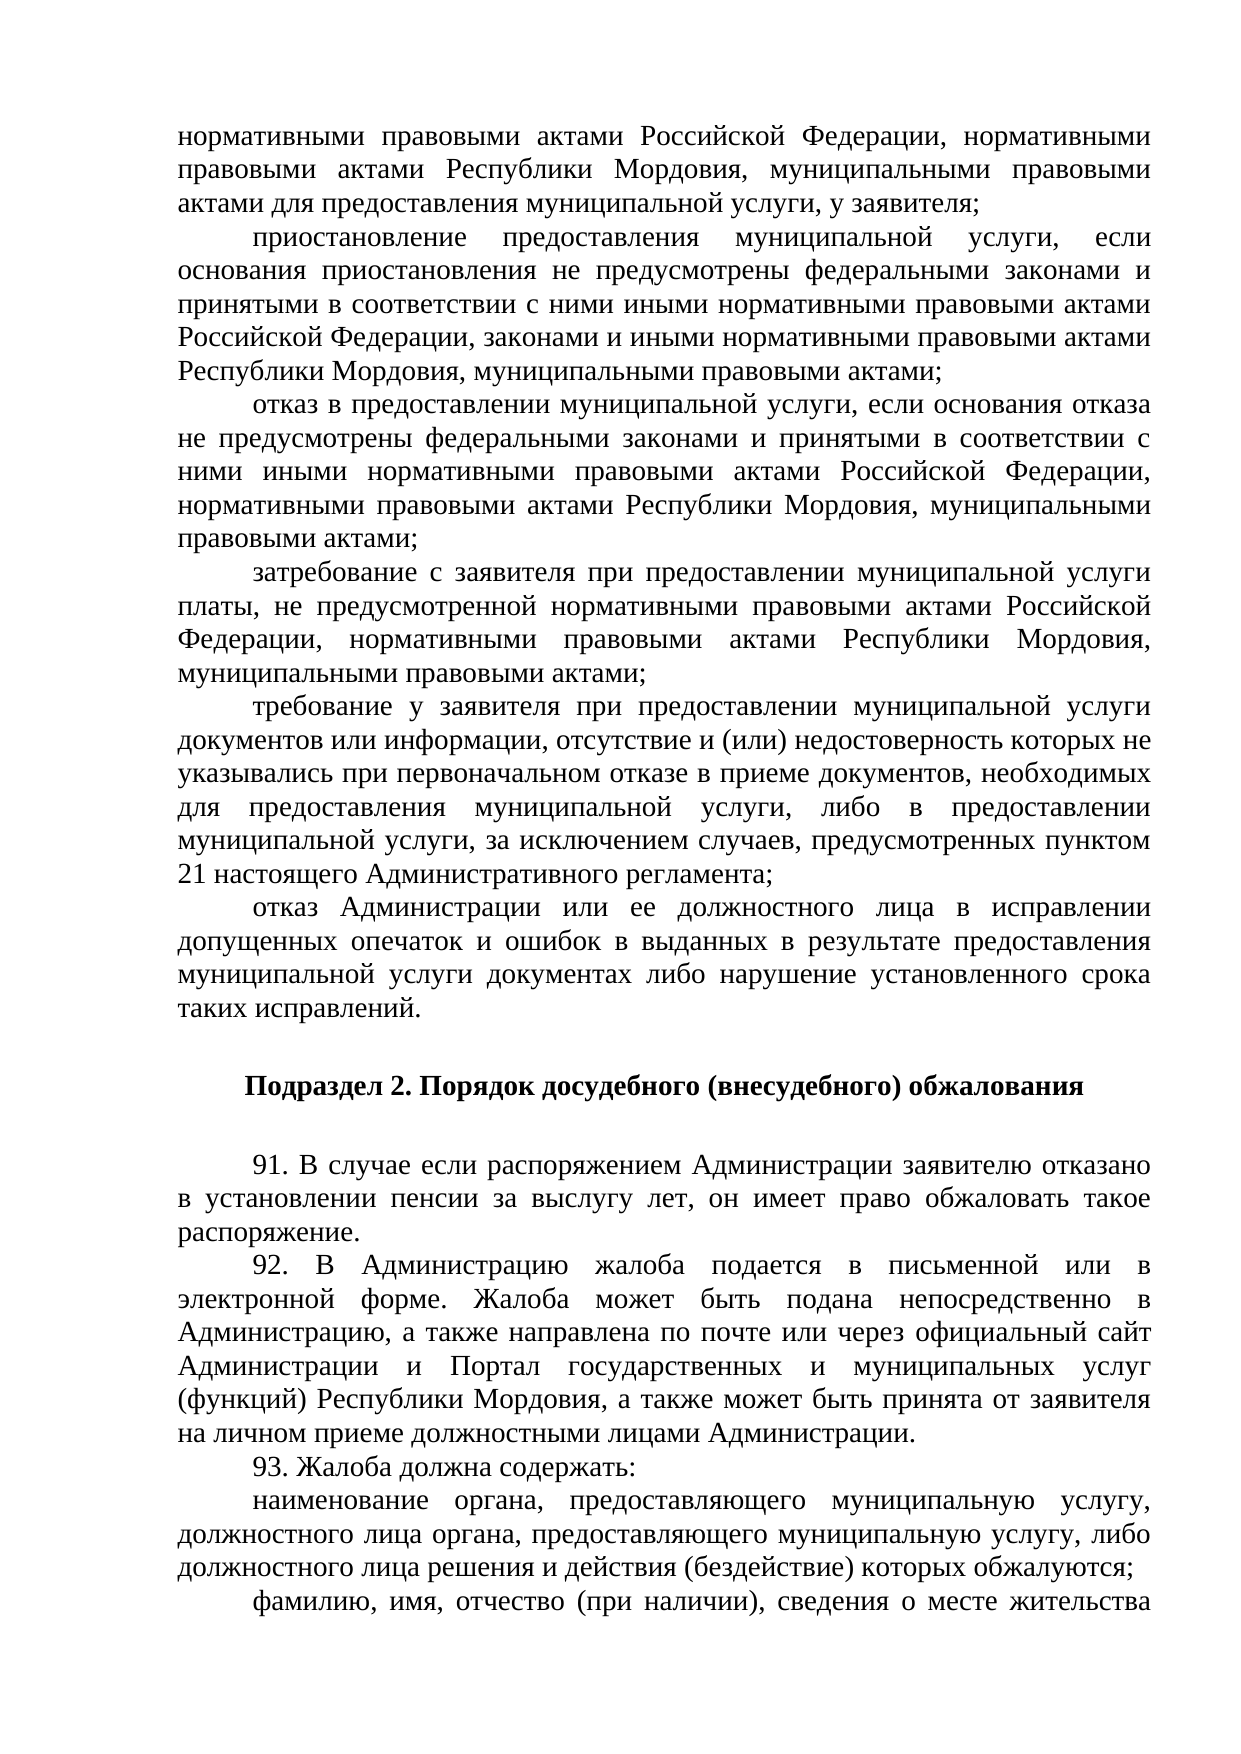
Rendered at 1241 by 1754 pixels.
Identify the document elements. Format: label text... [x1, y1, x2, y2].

text 91. В случае если распоряжением Администрации заявителю отказано в установлении пенсии за выслугу лет, он имеет право обжаловать такое распоряжение. [177, 1147, 1152, 1247]
text требование у заявителя при предоставлении муниципальной услуги документов или информации, отсутствие и (или) недостоверность которых не указывались при первоначальном отказе в приеме документов, необходимых для предоставления муниципальной услуги, либо в предоставлении муниципальной услуги, за исключением случаев, предусмотренных пунктом 21 настоящего Административного регламента; [177, 688, 1152, 889]
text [177, 1583, 1152, 1616]
text 92. В Администрацию жалоба подается в письменной или в электронной форме. Жалоба может быть подана непосредственно в Администрацию, а также направлена по почте или через официальный сайт Администрации и Портал государственных и муниципальных услуг (функций) Республики Мордовия, а также может быть принята от заявителя на личном приеме должностными лицами Администрации. [177, 1247, 1152, 1449]
text наименование органа, предоставляющего муниципальную услугу, должностного лица органа, предоставляющего муниципальную услугу, либо должностного лица решения и действия (бездействие) которых обжалуются; [177, 1482, 1152, 1583]
text затребование с заявителя при предоставлении муниципальной услуги платы, не предусмотренной нормативными правовыми актами Российской Федерации, нормативными правовыми актами Республики Мордовия, муниципальными правовыми актами; [177, 554, 1152, 688]
text отказ в предоставлении муниципальной услуги, если основания отказа не предусмотрены федеральными законами и принятыми в соответствии с ними иными нормативными правовыми актами Российской Федерации, нормативными правовыми актами Республики Мордовия, муниципальными правовыми актами; [177, 386, 1152, 554]
text Подраздел 2. Порядок досудебного (внесудебного) обжалования [177, 1068, 1152, 1102]
text отказ Администрации или ее должностного лица в исправлении допущенных опечаток и ошибок в выданных в результате предоставления муниципальной услуги документах либо нарушение установленного срока таких исправлений. [177, 889, 1152, 1024]
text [177, 118, 1152, 219]
text 93. Жалоба должна содержать: [177, 1449, 1152, 1482]
text приостановление предоставления муниципальной услуги, если основания приостановления не предусмотрены федеральными законами и принятыми в соответствии с ними иными нормативными правовыми актами Российской Федерации, законами и иными нормативными правовыми актами Республики Мордовия, муниципальными правовыми актами; [177, 219, 1152, 386]
